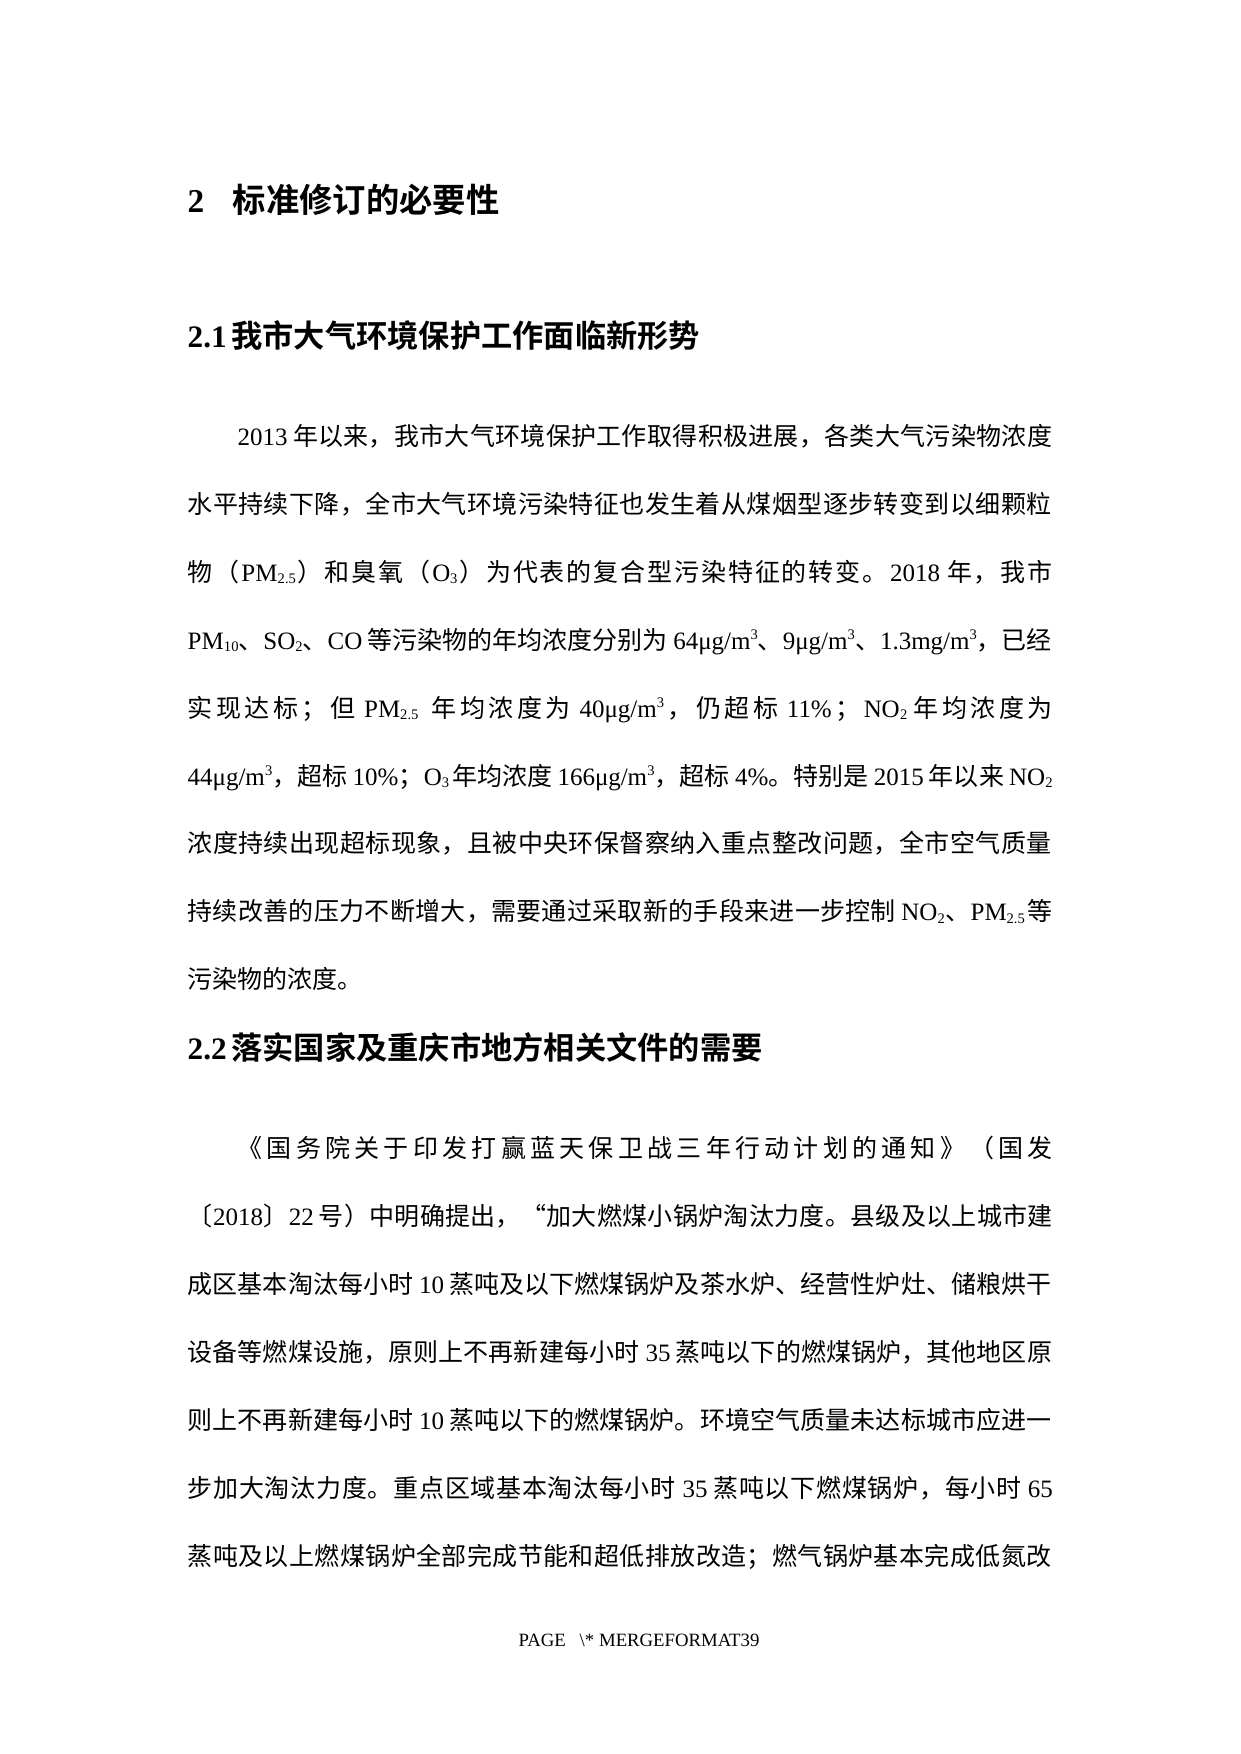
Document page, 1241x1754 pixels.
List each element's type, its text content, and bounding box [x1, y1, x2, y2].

subtitle 我市大气环境保护工作面临新形势 [187, 300, 1053, 368]
subtitle 落实国家及重庆市地方相关文件的需要 [187, 1012, 1053, 1080]
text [187, 1113, 1053, 1588]
text 2013年以来，我市大气环境保护工作取得积极进展，各类大气污染物浓度水平持续下降，全市大气环境污染特征也发生着从煤烟型逐步转变到以细颗粒物（PM2.5）和臭氧（O3）为代表的复合型污染特征的转变。2018年，我市PM10、SO2、CO等污染物的年均浓度分别为64μg/m3、9μg/m3、1.3mg/m3，已经实现达标；但PM2.5 年均浓度为40μg/m3，仍超标11%；NO2年均浓度为44μg/m3，超标10%；O3年均浓度166μg/m3，超标4%。特别是2015年以来NO2浓度持续出现超标现象，且被中央环保督察纳入重点整改问题，全市空气质量持续改善的压力不断增大，需要通过采取新的手段来进一步控制NO2、PM2.5等污染物的浓度。 [187, 401, 1053, 1012]
subtitle 标准修订的必要性 [187, 164, 1053, 232]
